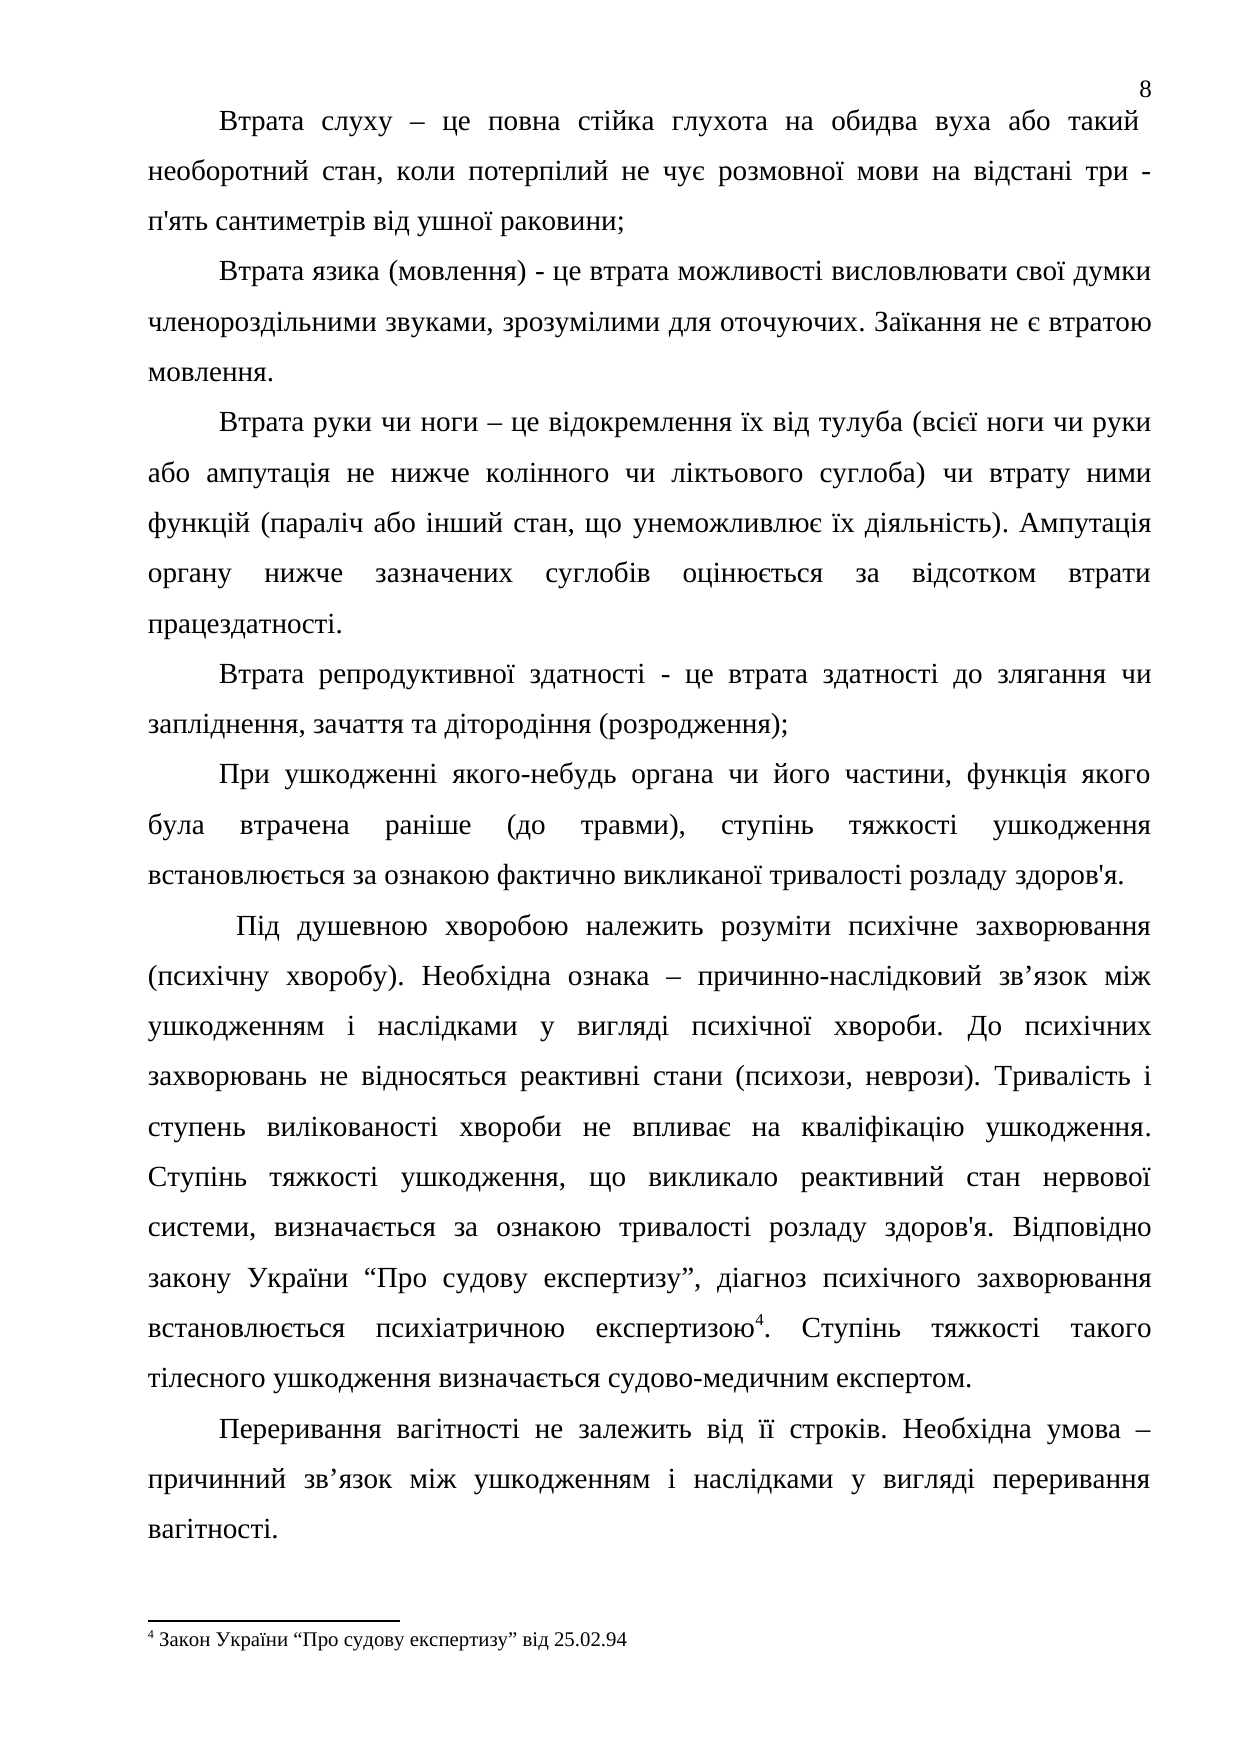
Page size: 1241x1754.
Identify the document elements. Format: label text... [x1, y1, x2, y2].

text Втрата репродуктивної здатності - це втрата здатності до злягання чи запліднення, зачаття та дітородіння (розродження); [148, 656, 1152, 740]
text Під душевною хворобою належить розуміти психічне захворювання (психічну хворобу). Необхідна ознака – причинно-наслідковий зв’язок між ушкодженням і наслідками у вигляді психічної хвороби. До психічних захворювань не відносяться реактивні стани (психози, неврози). Тривалість і ступень вилікованості хвороби не впливає на кваліфікацію ушкодження. Ступінь тяжкості ушкодження, що викликало реактивний стан нервової системи, визначається за ознакою тривалості розладу здоров'я. Відповідно закону України “Про судову експертизу”, діагноз психічного захворювання встановлюється психіатричною експертизою. Ступінь тяжкості такого тілесного ушкодження визначається судово-медичним експертом. [148, 908, 1152, 1394]
text При ушкодженні якого-небудь органа чи його частини, функція якого була втрачена раніше (до травми), ступінь тяжкості ушкодження встановлюється за ознакою фактично викликаної тривалості розладу здоров'я. [148, 757, 1152, 891]
text Втрата слуху – це повна стійка глухота на обидва вуха або такий необоротний стан, коли потерпілий не чує розмовної мови на відстані три - п'ять сантиметрів від ушної раковини; [148, 103, 1152, 237]
text Переривання вагітності не залежить від її строків. Необхідна умова – причинний зв’язок між ушкодженням і наслідками у вигляді переривання вагітності. [148, 1411, 1152, 1545]
text Втрата язика (мовлення) - це втрата можливості висловлювати свої думки членороздільними звуками, зрозумілими для оточуючих. Заїкання не є втратою мовлення. [148, 253, 1152, 388]
text Втрата руки чи ноги – це відокремлення їх від тулуба (всієї ноги чи руки або ампутація не нижче колінного чи ліктьового суглоба) чи втрату ними функцій (параліч або інший стан, що унеможливлює їх діяльність). Ампутація органу нижче зазначених суглобів оцінюється за відсотком втрати працездатності. [148, 404, 1152, 639]
